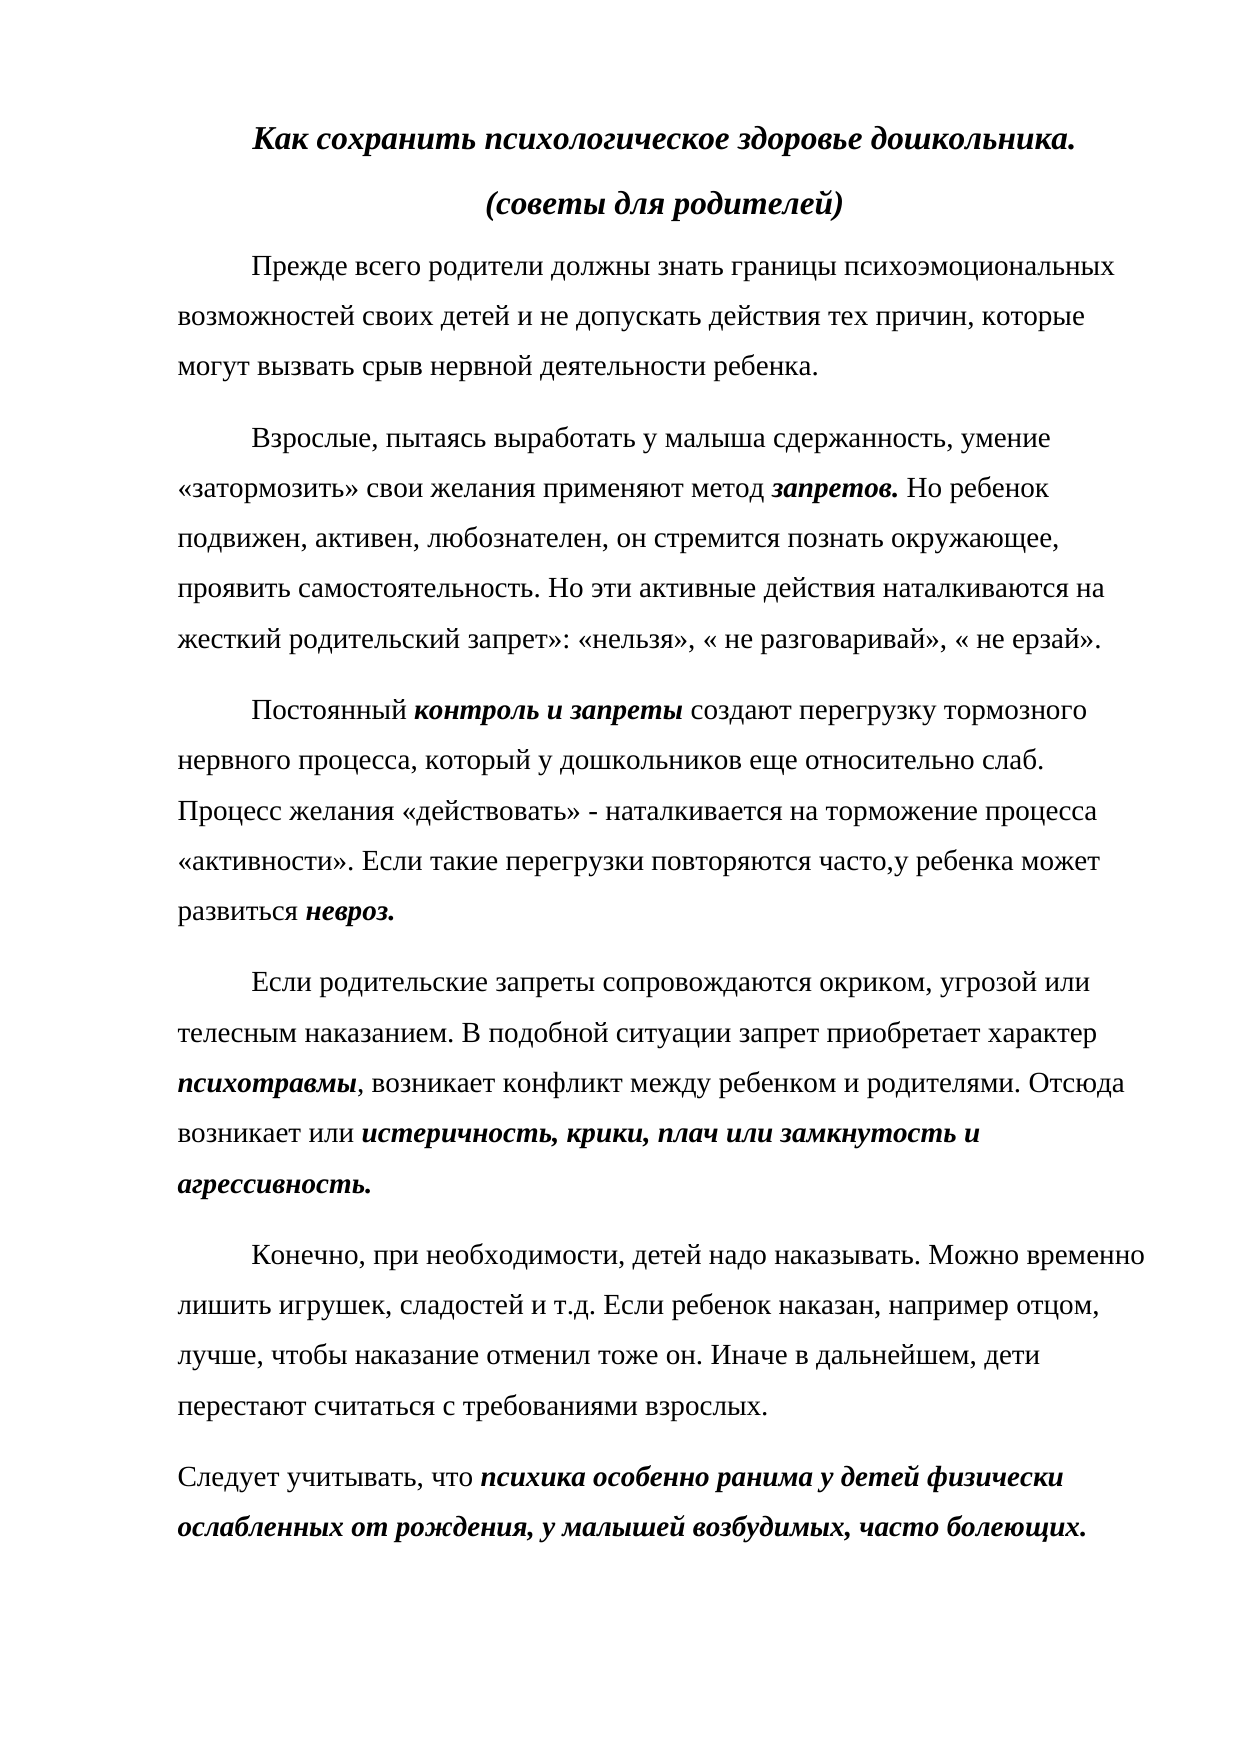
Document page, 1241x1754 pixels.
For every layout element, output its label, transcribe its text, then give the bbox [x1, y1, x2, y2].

text Если родительские запреты сопровождаются окриком, угрозой или телесным наказанием. В подобной ситуации запрет приобретает характер психотравмы, возникает конфликт между ребенком и родителями. Отсюда возникает или истеричность, крики, плач или замкнутость и агрессивность. [177, 964, 1152, 1199]
text Конечно, при необходимости, детей надо наказывать. Можно временно лишить игрушек, сладостей и т.д. Если ребенок наказан, например отцом, лучше, чтобы наказание отменил тоже он. Иначе в дальнейшем, дети перестают считаться с требованиями взрослых. [177, 1237, 1152, 1421]
text Взрослые, пытаясь выработать у малыша сдержанность, умение «затормозить» свои желания применяют метод запретов. Но ребенок подвижен, активен, любознателен, он стремится познать окружающее, проявить самостоятельность. Но эти активные действия наталкиваются на жесткий родительский запрет»: «нельзя», « не разговаривай», « не ерзай». [177, 420, 1152, 654]
text Как сохранить психологическое здоровье дошкольника. [177, 118, 1152, 156]
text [177, 1459, 1152, 1543]
text (советы для родителей) [177, 183, 1152, 221]
text Постоянный контроль и запреты создают перегрузку тормозного нервного процесса, который у дошкольников еще относительно слаб. Процесс желания «действовать» - наталкивается на торможение процесса «активности». Если такие перегрузки повторяются часто,у ребенка может развиться невроз. [177, 692, 1152, 927]
text Прежде всего родители должны знать границы психоэмоциональных возможностей своих детей и не допускать действия тех причин, которые могут вызвать срыв нервной деятельности ребенка. [177, 248, 1152, 382]
